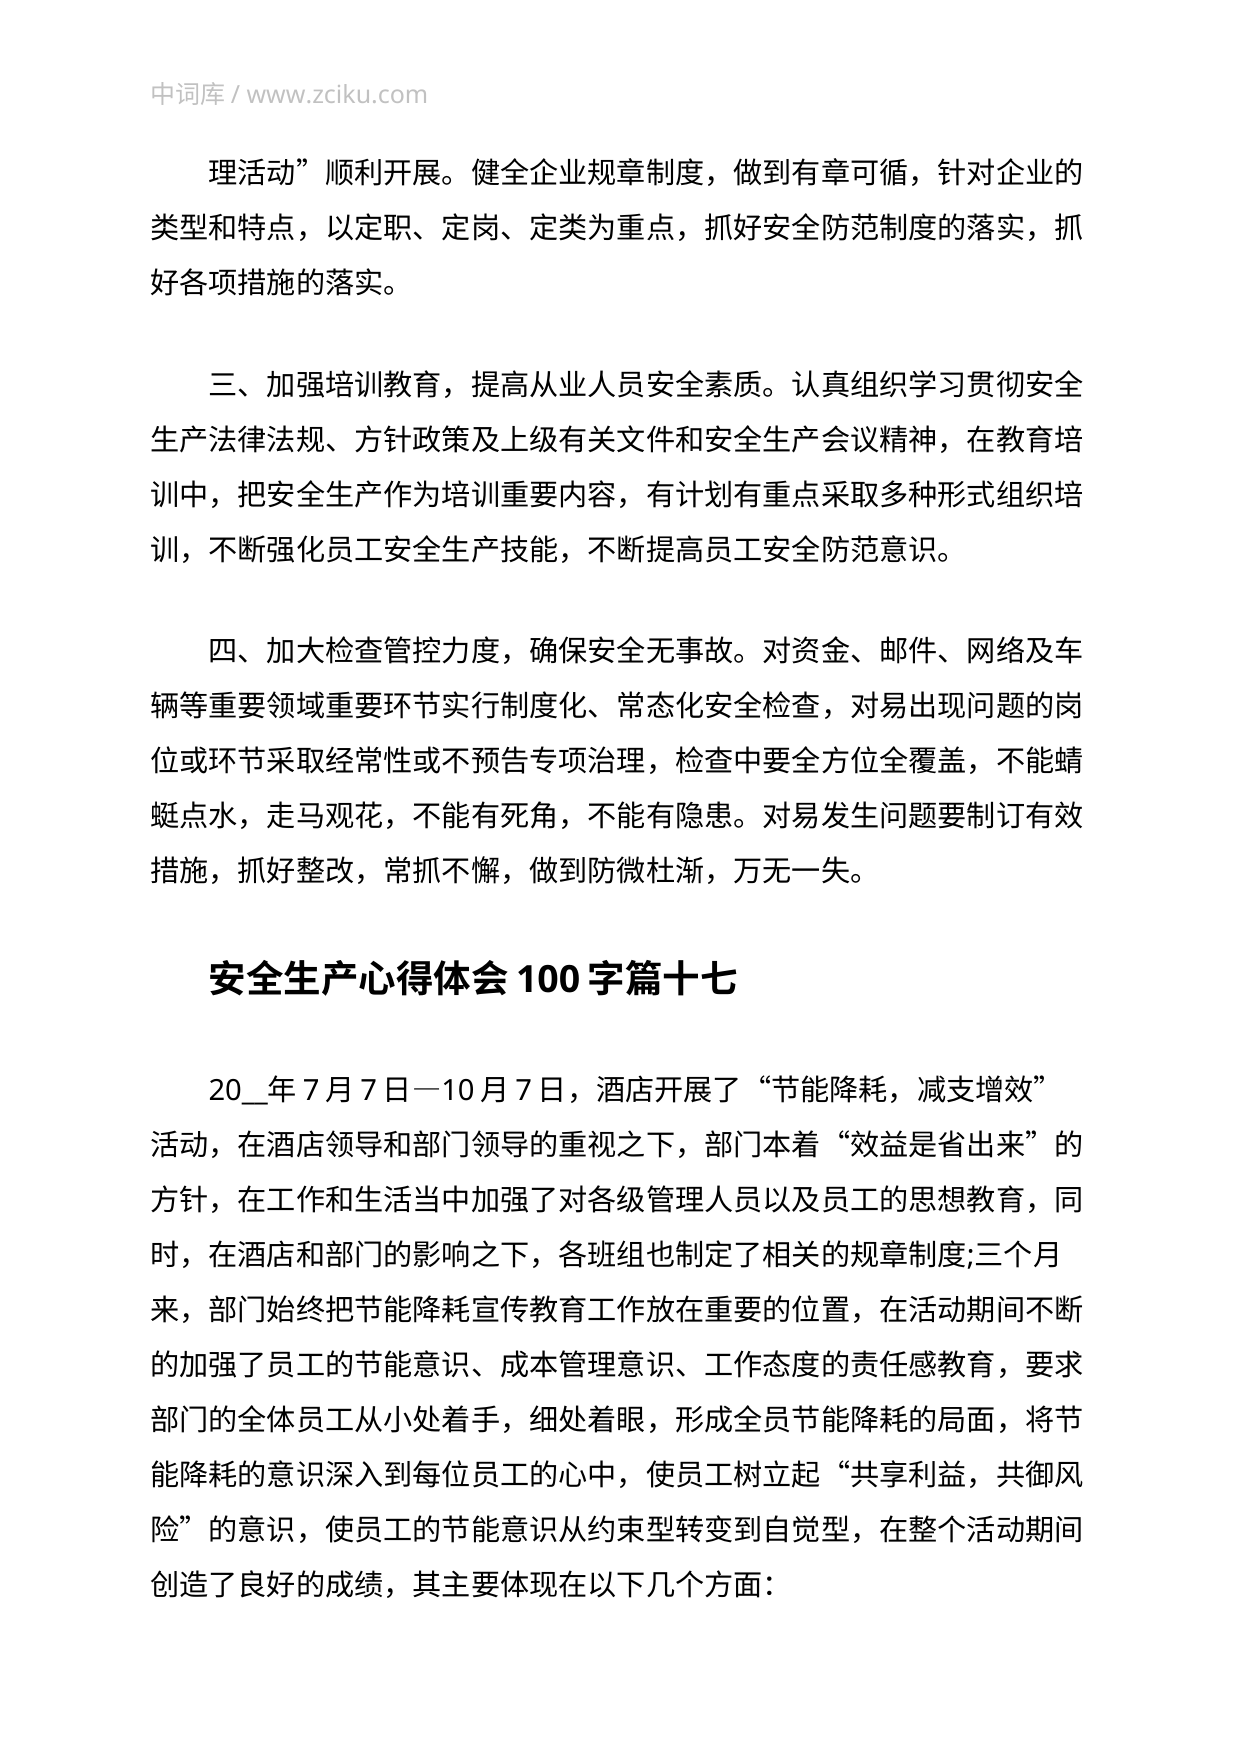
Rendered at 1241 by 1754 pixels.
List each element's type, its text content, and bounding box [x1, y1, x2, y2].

text 四、加大检查管控力度，确保安全无事故。对资金、邮件、网络及车辆等重要领域重要环节实行制度化、常态化安全检查，对易出现问题的岗位或环节采取经常性或不预告专项治理，检查中要全方位全覆盖，不能蜻蜓点水，走马观花，不能有死角，不能有隐患。对易发生问题要制订有效措施，抓好整改，常抓不懈，做到防微杜渐，万无一失。 [150, 628, 1090, 890]
text 20__年7月7日—10月7日，酒店开展了“节能降耗，减支增效”活动，在酒店领导和部门领导的重视之下，部门本着“效益是省出来”的方针，在工作和生活当中加强了对各级管理人员以及员工的思想教育，同时，在酒店和部门的影响之下，各班组也制定了相关的规章制度;三个月来，部门始终把节能降耗宣传教育工作放在重要的位置，在活动期间不断的加强了员工的节能意识、成本管理意识、工作态度的责任感教育，要求部门的全体员工从小处着手，细处着眼，形成全员节能降耗的局面，将节能降耗的意识深入到每位员工的心中，使员工树立起“共享利益，共御风险”的意识，使员工的节能意识从约束型转变到自觉型，在整个活动期间创造了良好的成绩，其主要体现在以下几个方面： [150, 1067, 1090, 1603]
text 安全生产心得体会100字篇十七 [150, 949, 1090, 1004]
text 理活动”顺利开展。健全企业规章制度，做到有章可循，针对企业的类型和特点，以定职、定岗、定类为重点，抓好安全防范制度的落实，抓好各项措施的落实。 [150, 150, 1090, 302]
text 三、加强培训教育，提高从业人员安全素质。认真组织学习贯彻安全生产法律法规、方针政策及上级有关文件和安全生产会议精神，在教育培训中，把安全生产作为培训重要内容，有计划有重点采取多种形式组织培训，不断强化员工安全生产技能，不断提高员工安全防范意识。 [150, 362, 1090, 568]
